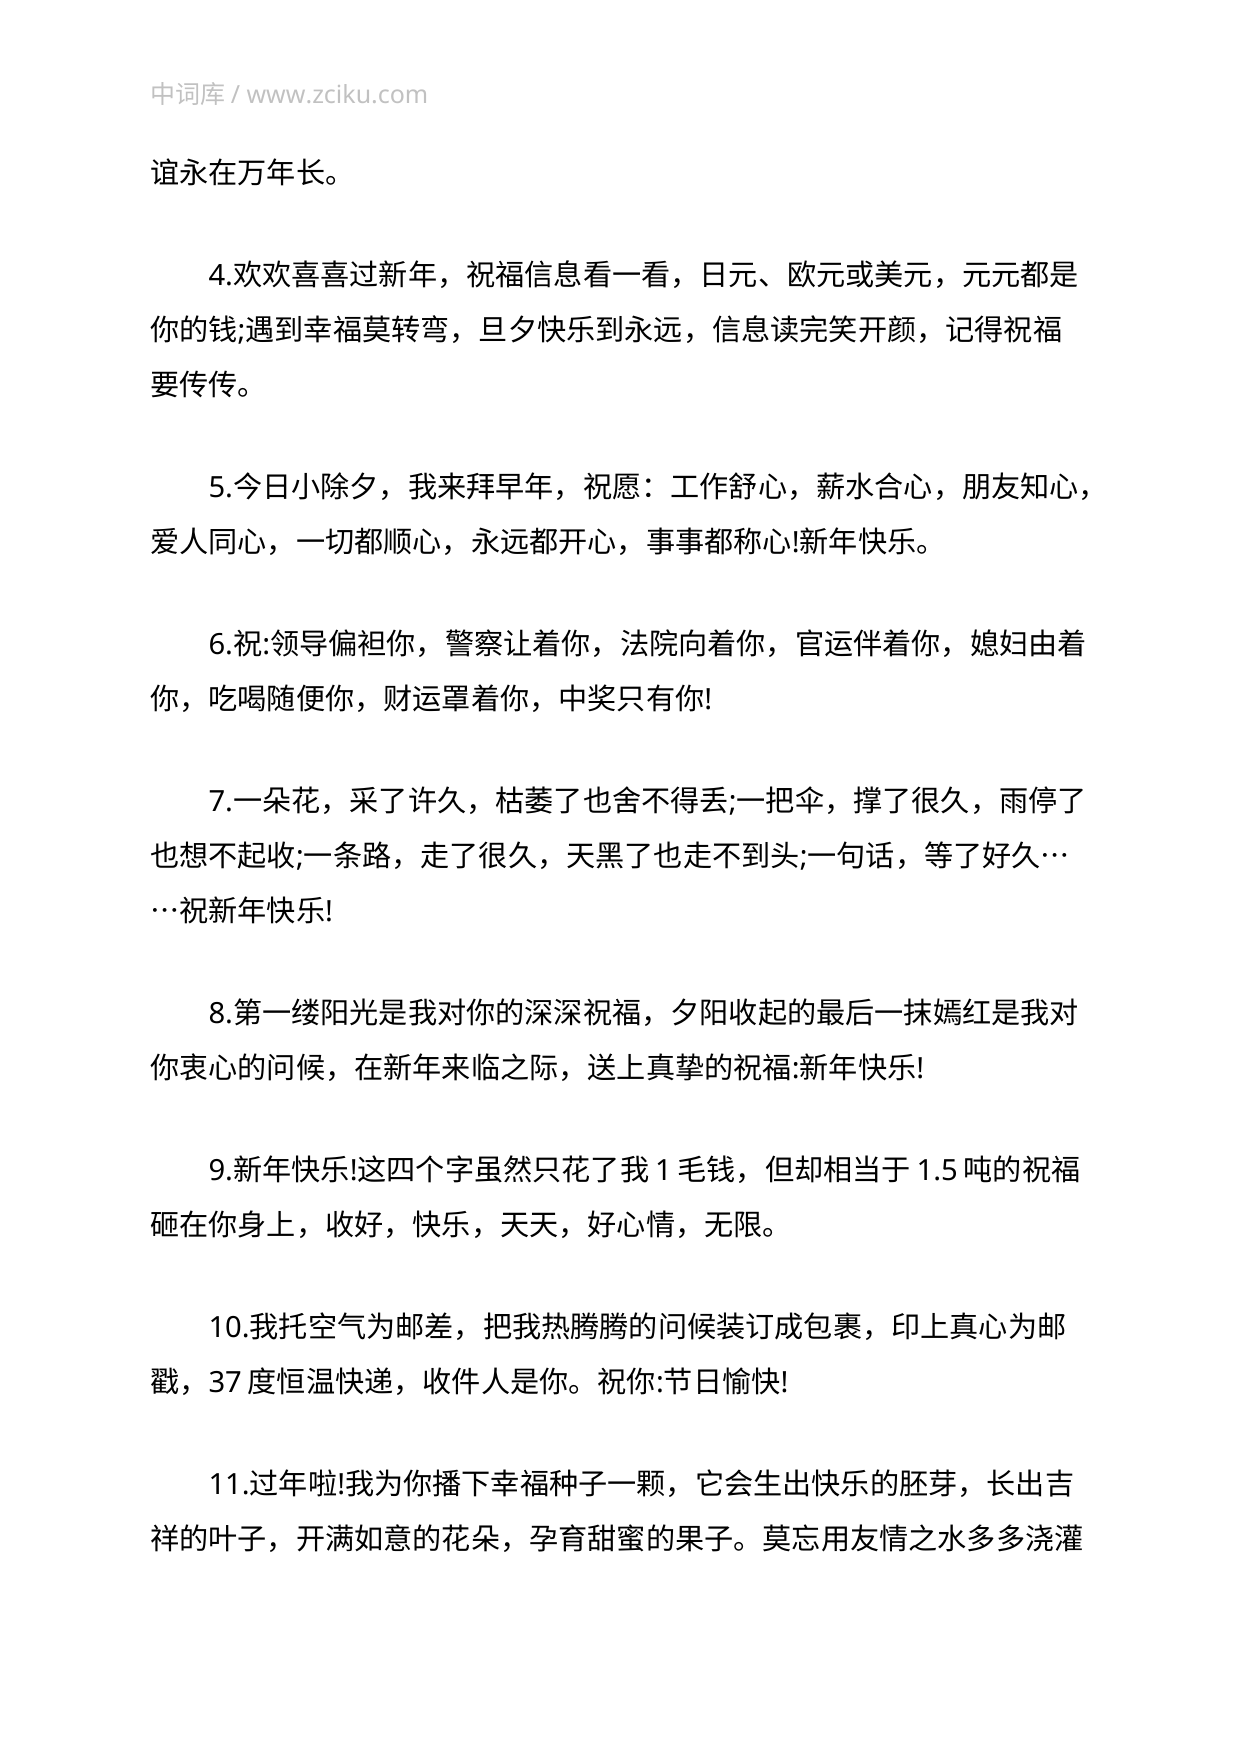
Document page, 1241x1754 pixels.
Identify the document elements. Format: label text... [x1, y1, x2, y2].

text 10.我托空气为邮差，把我热腾腾的问候装订成包裹，印上真心为邮戳，37度恒温快递，收件人是你。祝你:节日愉快! [150, 1303, 1090, 1401]
text 9.新年快乐!这四个字虽然只花了我1毛钱，但却相当于1.5吨的祝福砸在你身上，收好，快乐，天天，好心情，无限。 [150, 1146, 1090, 1244]
text 4.欢欢喜喜过新年，祝福信息看一看，日元、欧元或美元，元元都是你的钱;遇到幸福莫转弯，旦夕快乐到永远，信息读完笑开颜，记得祝福要传传。 [150, 252, 1090, 404]
text 8.第一缕阳光是我对你的深深祝福，夕阳收起的最后一抹嫣红是我对你衷心的问候，在新年来临之际，送上真挚的祝福:新年快乐! [150, 989, 1090, 1087]
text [150, 1460, 1090, 1557]
text 5.今日小除夕，我来拜早年，祝愿：工作舒心，薪水合心，朋友知心，爱人同心，一切都顺心，永远都开心，事事都称心!新年快乐。 [150, 463, 1090, 561]
text 7.一朵花，采了许久，枯萎了也舍不得丢;一把伞，撑了很久，雨停了也想不起收;一条路，走了很久，天黑了也走不到头;一句话，等了好久……祝新年快乐! [150, 777, 1090, 930]
text 6.祝:领导偏袒你，警察让着你，法院向着你，官运伴着你，媳妇由着你，吃喝随便你，财运罩着你，中奖只有你! [150, 621, 1090, 718]
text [150, 150, 1090, 192]
